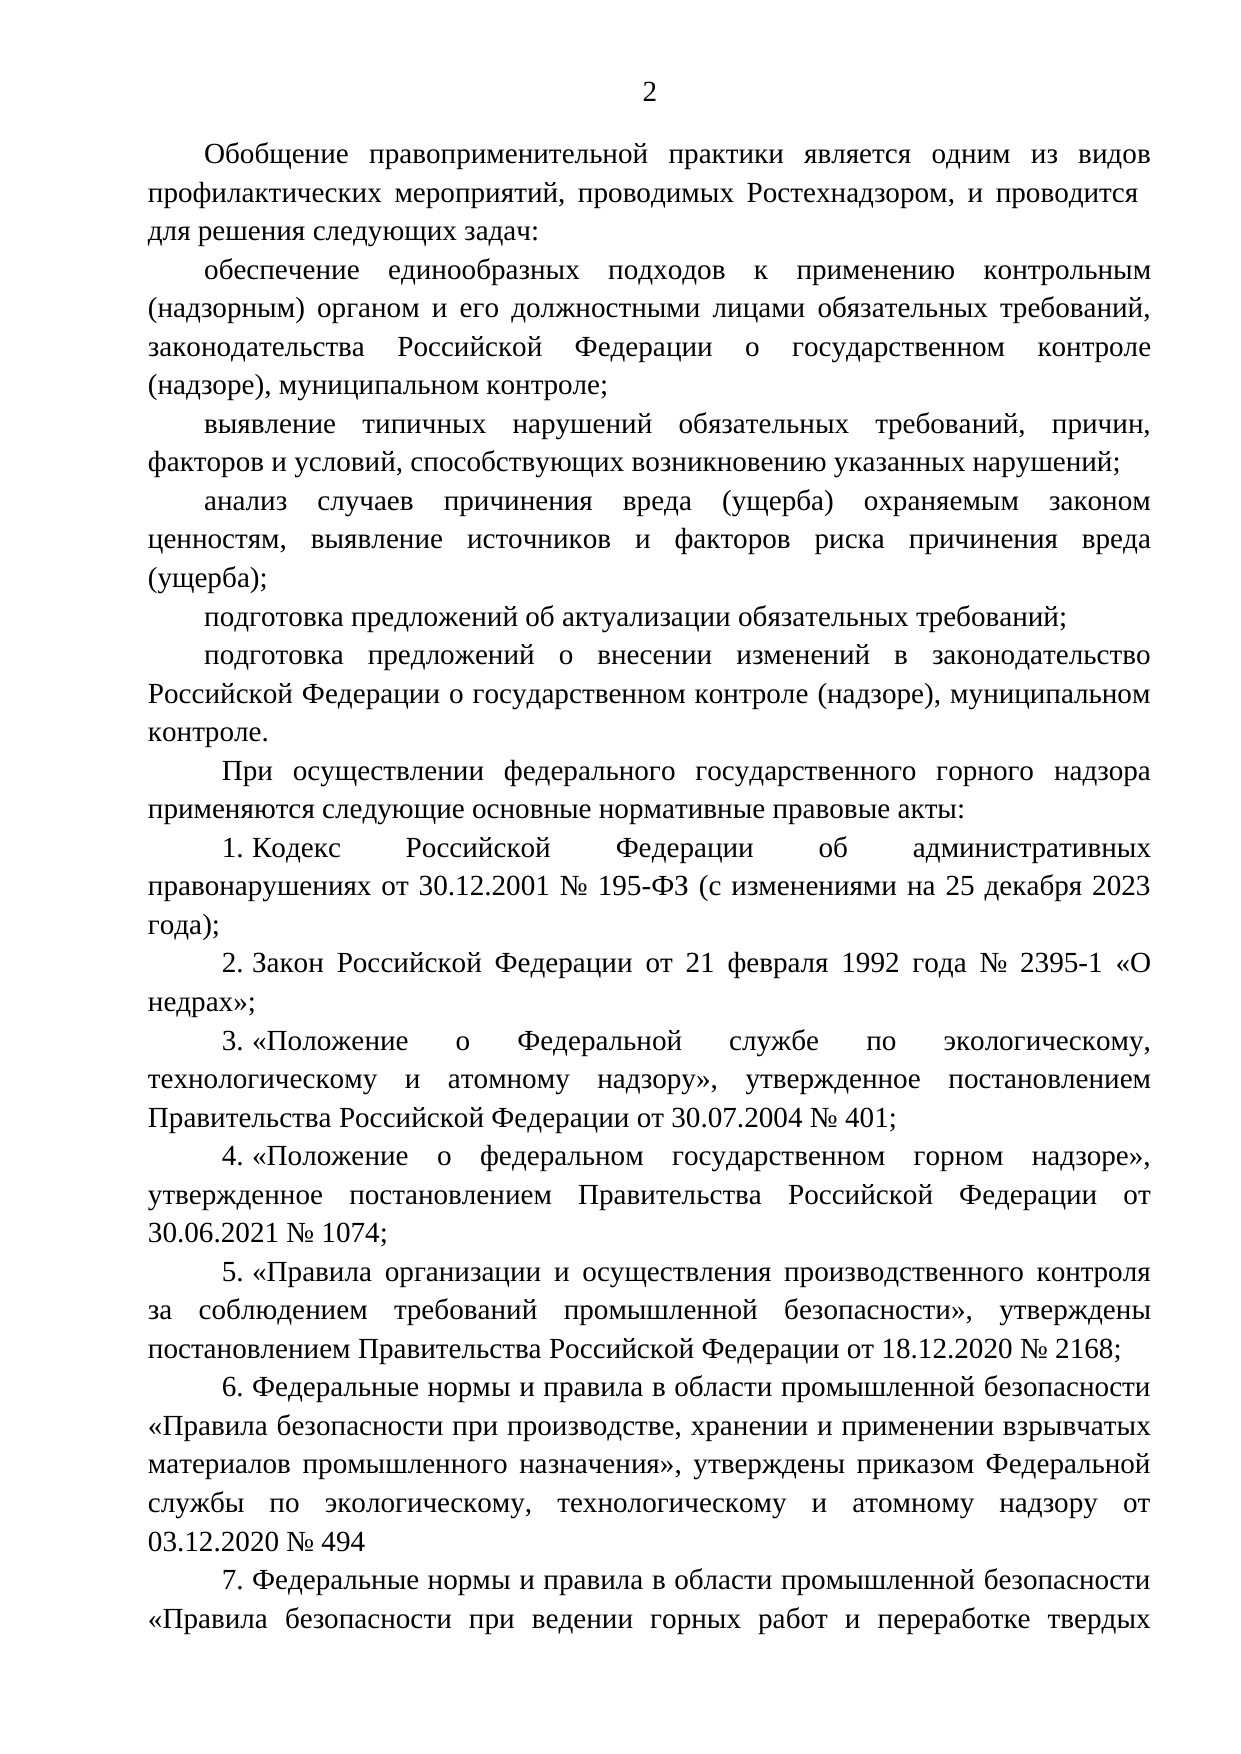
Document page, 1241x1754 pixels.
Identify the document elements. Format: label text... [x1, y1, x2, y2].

text 1. Кодекс Российской Федерации об административных правонарушениях от 30.12.2001 № 195-ФЗ (с изменениями на 25 декабря 2023 года); [148, 830, 1152, 941]
text анализ случаев причинения вреда (ущерба) охраняемым законом ценностям, выявление источников и факторов риска причинения вреда (ущерба); [148, 483, 1152, 594]
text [148, 1562, 1152, 1634]
text 2. Закон Российской Федерации от 21 февраля 1992 года № 2395-1 «О недрах»; [148, 946, 1152, 1018]
text Обобщение правоприменительной практики является одним из видов профилактических мероприятий, проводимых Ростехнадзором, и проводится для решения следующих задач: [148, 136, 1152, 247]
text выявление типичных нарушений обязательных требований, причин, факторов и условий, способствующих возникновению указанных нарушений; [148, 406, 1152, 478]
text При осуществлении федерального государственного горного надзора применяются следующие основные нормативные правовые акты: [148, 753, 1152, 825]
text подготовка предложений о внесении изменений в законодательство Российской Федерации о государственном контроле (надзоре), муниципальном контроле. [148, 637, 1152, 748]
text 5. «Правила организации и осуществления производственного контроля за соблюдением требований промышленной безопасности», утверждены постановлением Правительства Российской Федерации от 18.12.2020 № 2168; [148, 1254, 1152, 1364]
text 3. «Положение о Федеральной службе по экологическому, технологическому и атомному надзору», утвержденное постановлением Правительства Российской Федерации от 30.07.2004 № 401; [148, 1023, 1152, 1133]
text 6. Федеральные нормы и правила в области промышленной безопасности «Правила безопасности при производстве, хранении и применении взрывчатых материалов промышленного назначения», утверждены приказом Федеральной службы по экологическому, технологическому и атомному надзору от 03.12.2020 № 494 [148, 1369, 1152, 1557]
text подготовка предложений об актуализации обязательных требований; [148, 599, 1152, 632]
text 4. «Положение о федеральном государственном горном надзоре», утвержденное постановлением Правительства Российской Федерации от 30.06.2021 № 1074; [148, 1138, 1152, 1249]
text обеспечение единообразных подходов к применению контрольным (надзорным) органом и его должностными лицами обязательных требований, законодательства Российской Федерации о государственном контроле (надзоре), муниципальном контроле; [148, 252, 1152, 401]
